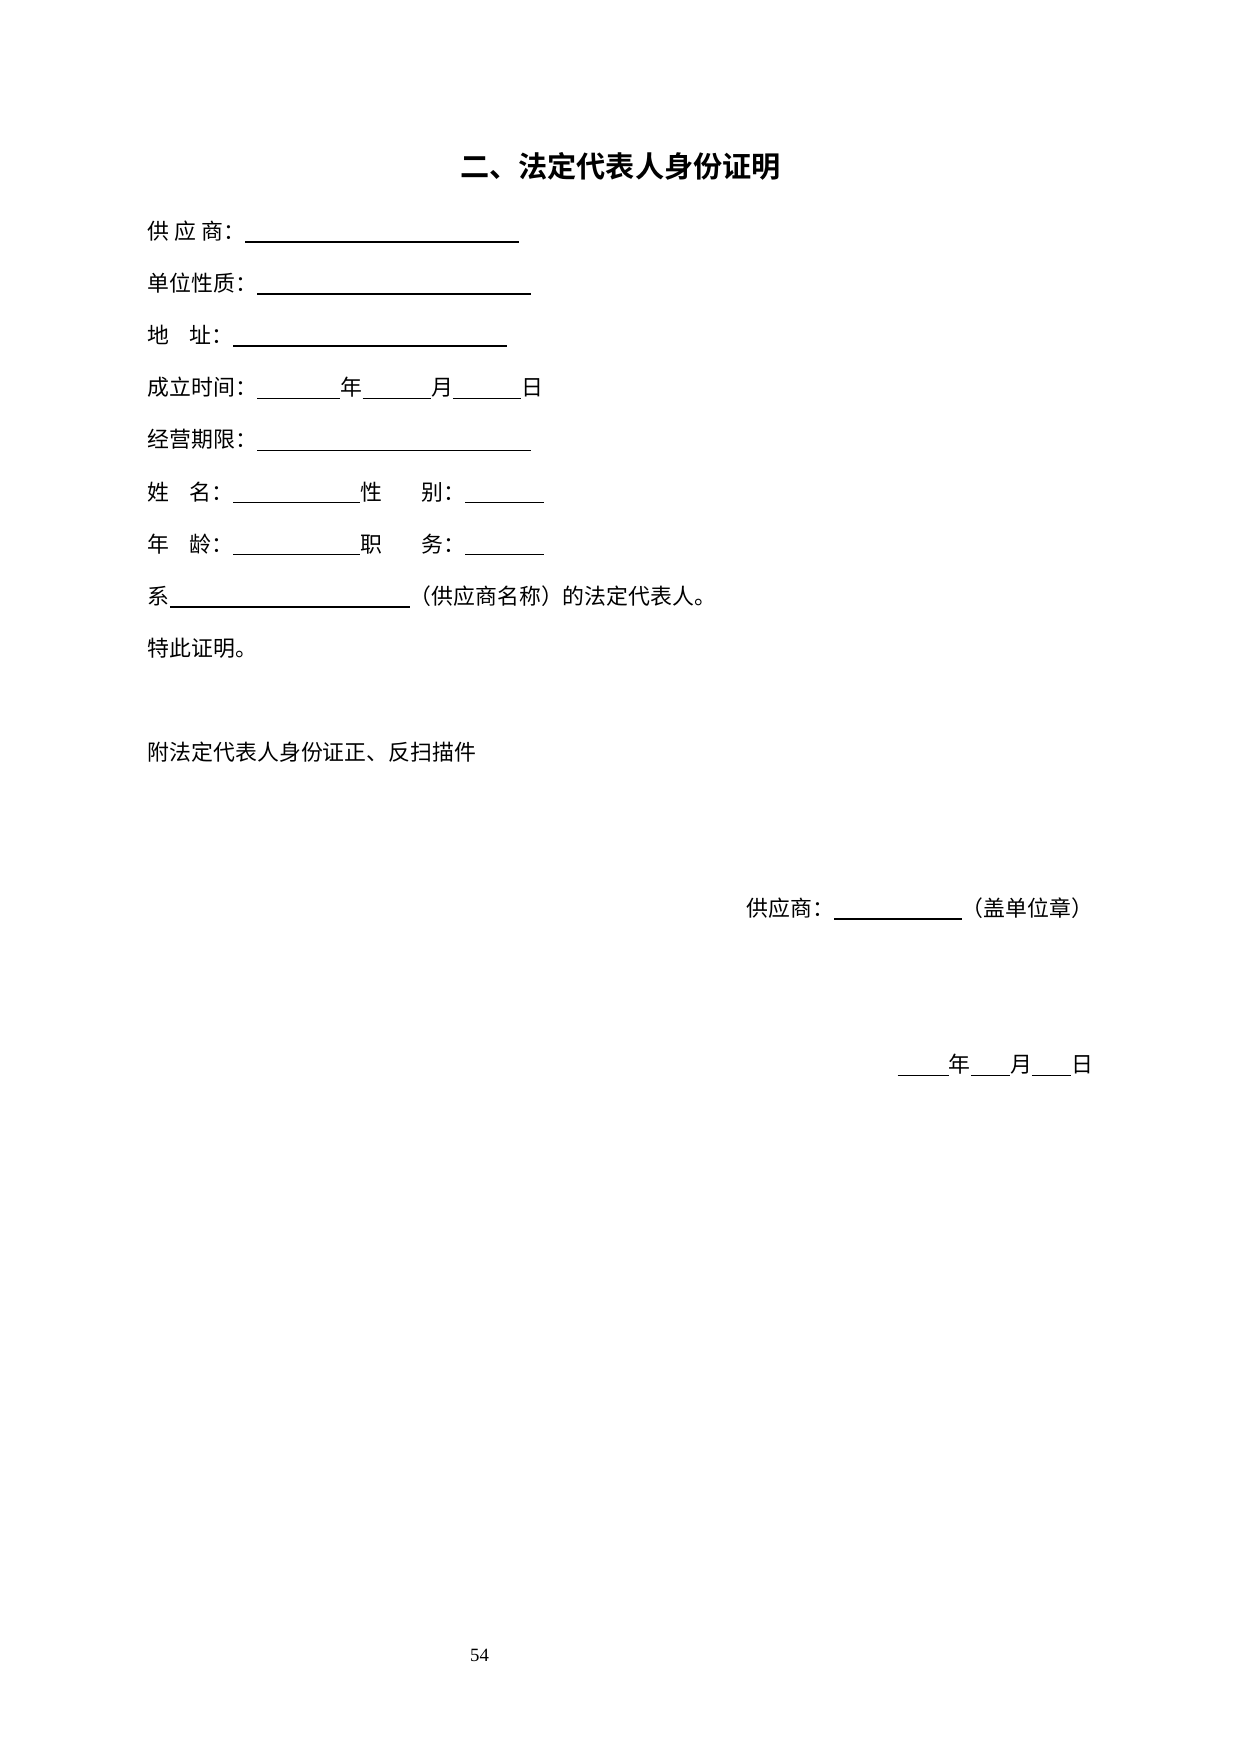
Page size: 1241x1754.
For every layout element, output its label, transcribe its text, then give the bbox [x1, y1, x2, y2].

text 地 址： [148, 302, 1092, 354]
text 附法定代表人身份证正、反扫描件 [148, 719, 1092, 771]
text 单位性质： [148, 250, 1092, 302]
text 供 应 商： [148, 198, 1092, 250]
text 年 月 日 [148, 1031, 1092, 1083]
text 供应商： （盖单位章） [148, 875, 1092, 927]
text 姓 名： 性 别： [148, 458, 1092, 510]
text 年 龄： 职 务： [148, 510, 1092, 562]
text 特此证明。 [148, 614, 1092, 667]
text 二、法定代表人身份证明 [148, 143, 1092, 185]
text 经营期限： [148, 406, 1092, 458]
text 系 （供应商名称）的法定代表人。 [148, 562, 1092, 614]
text 成立时间： 年 月 日 [148, 354, 1092, 406]
